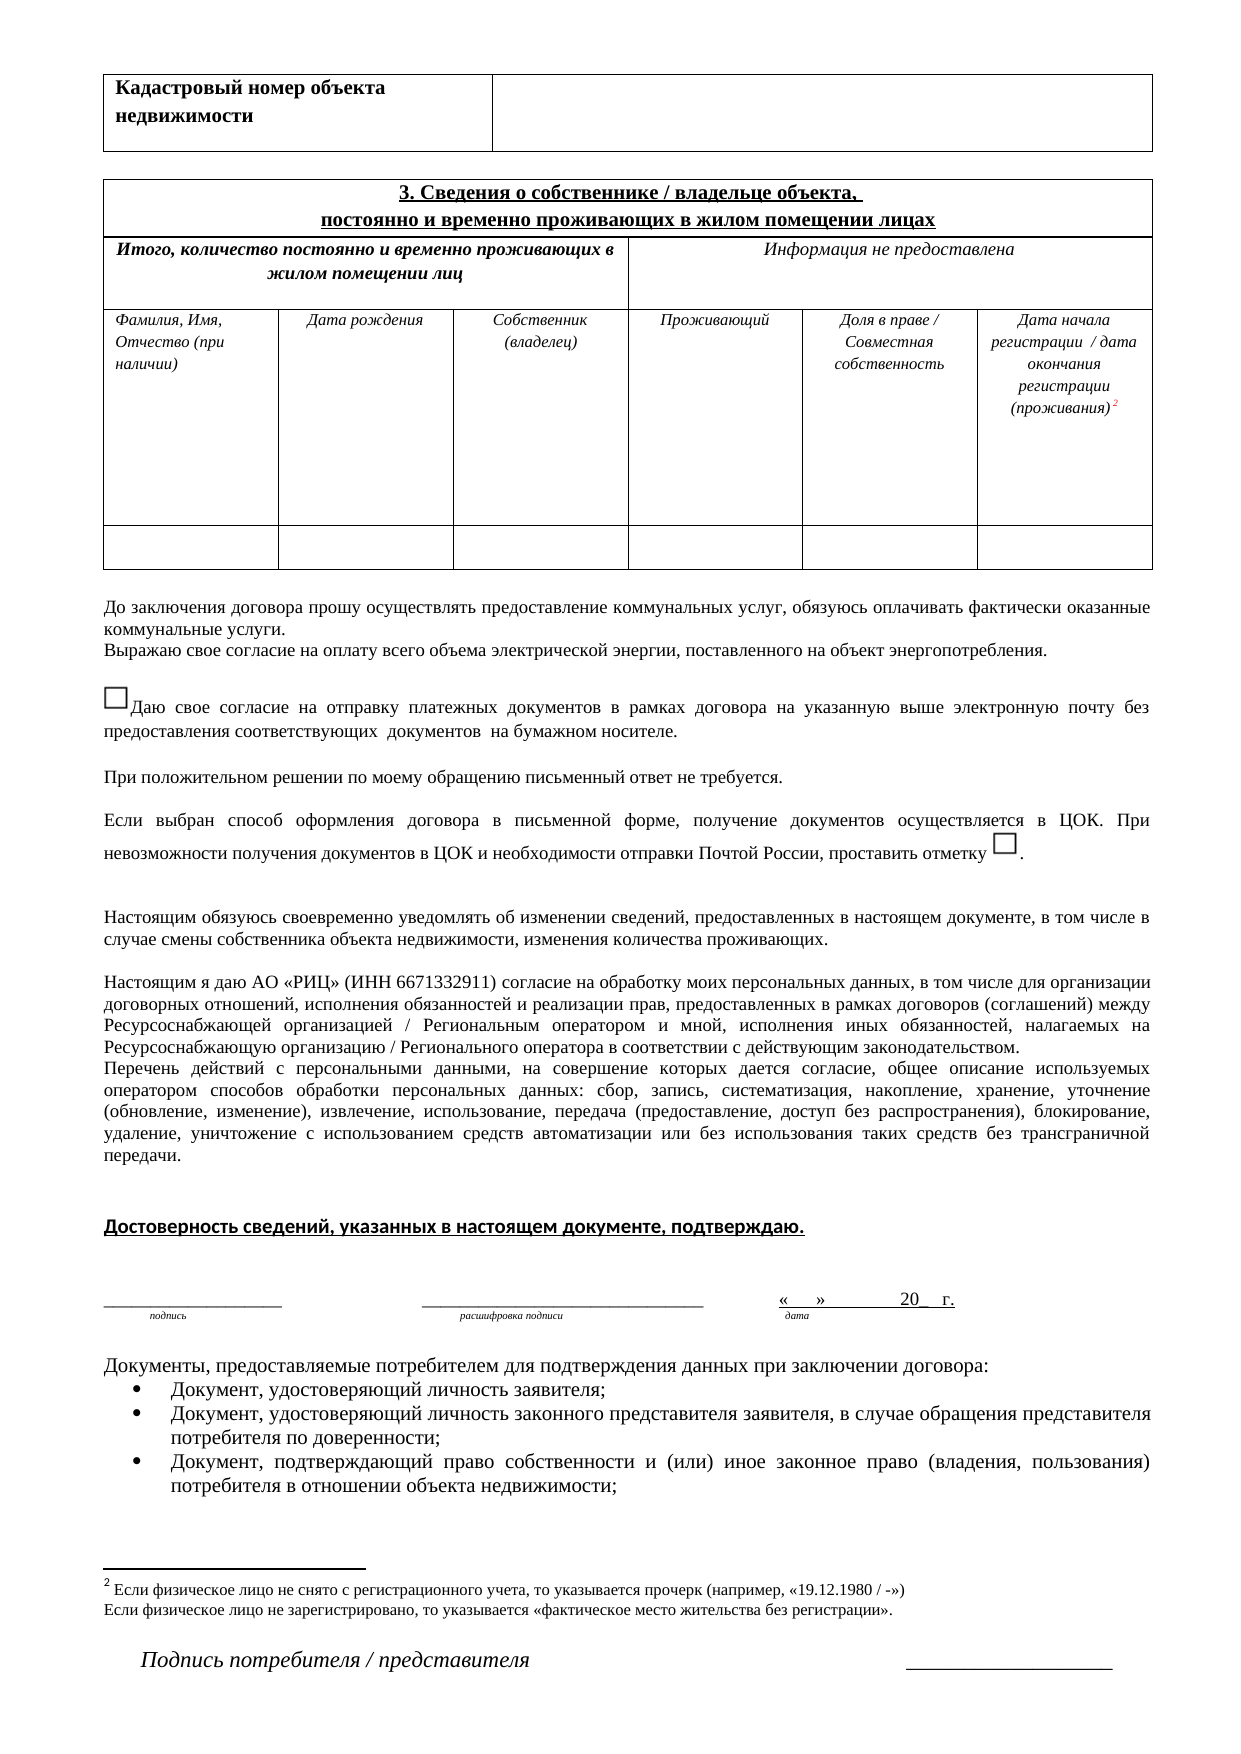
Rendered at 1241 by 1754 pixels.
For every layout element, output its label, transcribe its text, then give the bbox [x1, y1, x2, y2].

text Выражаю свое согласие на оплату всего объема электрической энергии, поставленного на объект энергопотребления. [103, 639, 1152, 661]
table_cell Итого, количество постоянно и временно проживающих в жилом помещении лиц [104, 238, 628, 308]
table_cell Проживающий [629, 310, 802, 525]
text Настоящим обязуюсь своевременно уведомлять об изменении сведений, предоставленных в настоящем документе, в том числе в случае смены собственника объекта недвижимости, изменения количества проживающих. [103, 906, 1152, 949]
picture [992, 830, 1020, 859]
table_cell [803, 526, 977, 569]
table_cell [978, 526, 1152, 569]
table_cell Собственник (владелец) [454, 310, 628, 525]
text ___________________ ______________________________ « » 20_ г. [103, 1288, 1152, 1310]
table_cell [454, 526, 628, 569]
text Настоящим я даю АО «РИЦ» (ИНН 6671332911) согласие на обработку моих персональных данных, в том числе для организации договорных отношений, исполнения обязанностей и реализации прав, предоставленных в рамках договоров (соглашений) между Ресурсоснабжающей организацией / Региональным оператором и мной, исполнения иных обязанностей, налагаемых на Ресурсоснабжающую организацию / Регионального оператора в соответствии с действующим законодательством. [103, 971, 1152, 1057]
table_cell Доля в праве / Совместная собственность [803, 310, 977, 525]
table_cell Дата начала регистрации / дата окончания регистрации (проживания) [978, 310, 1152, 525]
picture [103, 684, 131, 714]
table_cell [493, 75, 1152, 151]
table_header 3. Сведения о собственнике / владельце объекта, постоянно и временно проживающих в жилом помещении лицах [104, 180, 1152, 236]
text До заключения договора прошу осуществлять предоставление коммунальных услуг, обязуюсь оплачивать фактически оказанные коммунальные услуги. [103, 596, 1152, 639]
text Даю свое согласие на отправку платежных документов в рамках договора на указанную выше электронную почту без предоставления соответствующих документов на бумажном носителе. [103, 685, 1152, 742]
list Документ, удостоверяющий личность заявителя; [133, 1377, 1152, 1401]
text Документы, предоставляемые потребителем для подтверждения данных при заключении договора: [103, 1353, 1152, 1377]
text При положительном решении по моему обращению письменный ответ не требуется. [103, 766, 1152, 788]
list Документ, удостоверяющий личность законного представителя заявителя, в случае обращения представителя потребителя по доверенности; [133, 1401, 1152, 1449]
table_cell Фамилия, Имя, Отчество (при наличии) [104, 310, 278, 525]
table_cell Информация не предоставлена [629, 238, 1152, 308]
text Если выбран способ оформления договора в письменной форме, получение документов осуществляется в ЦОК. При невозможности получения документов в ЦОК и необходимости отправки Почтой России, проставить отметку . [103, 809, 1152, 863]
table_cell [629, 526, 802, 569]
table_cell [279, 526, 453, 569]
table_cell Кадастровый номер объекта недвижимости [104, 75, 492, 151]
text Достоверность сведений, указанных в настоящем документе, подтверждаю. [103, 1213, 1152, 1238]
text подпись расшифровка подписи дата [103, 1310, 1152, 1331]
list Документ, подтверждающий право собственности и (или) иное законное право (владения, пользования) потребителя в отношении объекта недвижимости; [133, 1449, 1152, 1497]
table_cell Дата рождения [279, 310, 453, 525]
table_cell [104, 526, 278, 569]
text Перечень действий с персональными данными, на совершение которых дается согласие, общее описание используемых оператором способов обработки персональных данных: сбор, запись, систематизация, накопление, хранение, уточнение (обновление, изменение), извлечение, использование, передача (предоставление, доступ без распространения), блокирование, удаление, уничтожение с использованием средств автоматизации или без использования таких средств без трансграничной передачи. [103, 1057, 1152, 1165]
